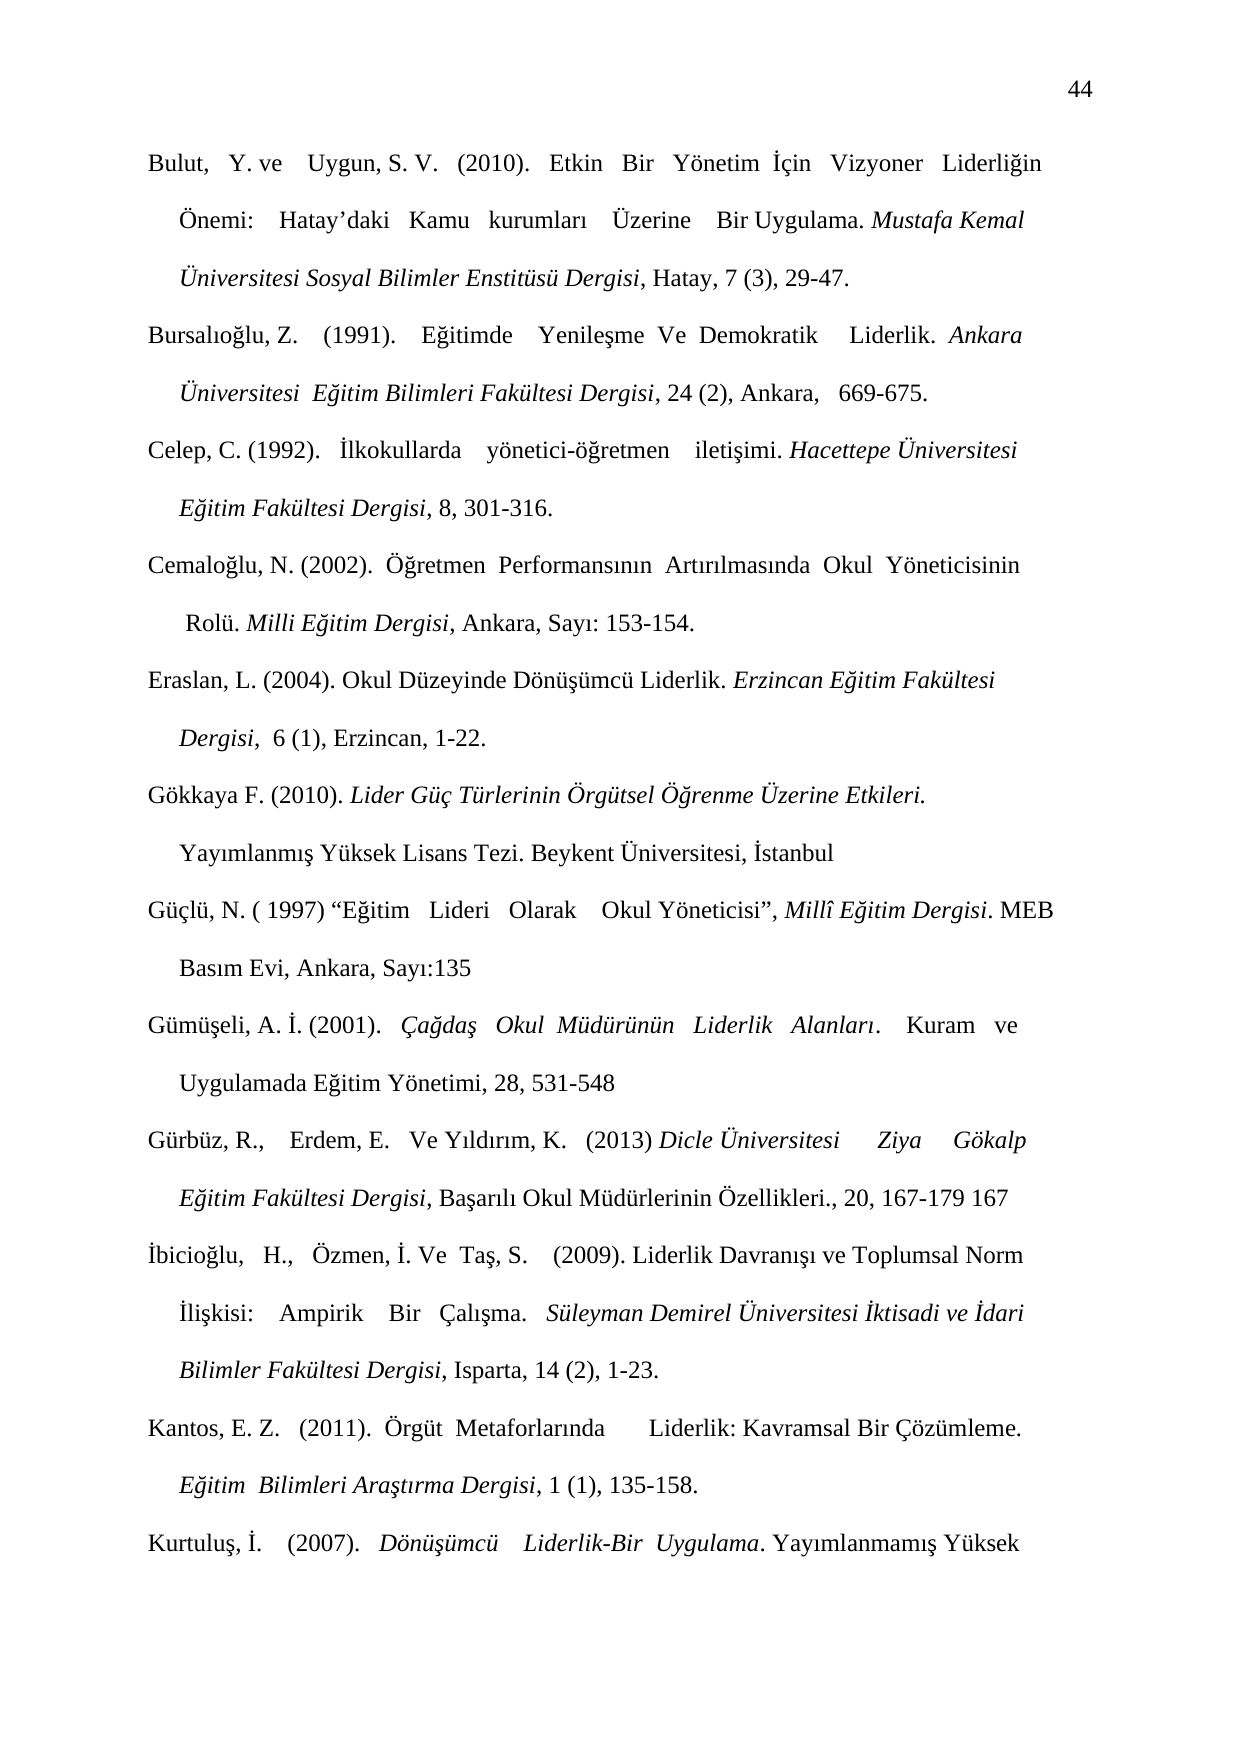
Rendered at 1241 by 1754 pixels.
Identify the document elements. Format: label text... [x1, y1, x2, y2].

text Gökkaya F. (2010). Lider Güç Türlerinin Örgütsel Öğrenme Üzerine Etkileri. [148, 780, 1093, 809]
text Güçlü, N. ( 1997) “Eğitim Lideri Olarak Okul Yöneticisi”, Millî Eğitim Dergisi. MEB [148, 895, 1093, 924]
text Dergisi, 6 (1), Erzincan, 1-22. [148, 723, 1093, 751]
text Kurtuluş, İ. (2007). Dönüşümcü Liderlik-Bir Uygulama. Yayımlanmamış Yüksek [148, 1528, 1093, 1556]
text Bursalıoğlu, Z. (1991). Eğitimde Yenileşme Ve Demokratik Liderlik. Ankara [148, 320, 1093, 349]
text Eğitim Fakültesi Dergisi, Başarılı Okul Müdürlerinin Özellikleri., 20, 167-179 167 [148, 1183, 1093, 1211]
text Eğitim Bilimleri Araştırma Dergisi, 1 (1), 135-158. [148, 1470, 1093, 1499]
text Basım Evi, Ankara, Sayı:135 [148, 953, 1093, 981]
text Rolü. Milli Eğitim Dergisi, Ankara, Sayı: 153-154. [148, 608, 1093, 636]
text Önemi: Hatay’daki Kamu kurumları Üzerine Bir Uygulama. Mustafa Kemal [148, 205, 1093, 234]
text Bulut, Y. ve Uygun, S. V. (2010). Etkin Bir Yönetim İçin Vizyoner Liderliğin [148, 148, 1093, 176]
text Gümüşeli, A. İ. (2001). Çağdaş Okul Müdürünün Liderlik Alanları. Kuram ve [148, 1010, 1093, 1039]
text Eğitim Fakültesi Dergisi, 8, 301-316. [148, 493, 1093, 521]
text Bilimler Fakültesi Dergisi, Isparta, 14 (2), 1-23. [148, 1355, 1093, 1384]
text İbicioğlu, H., Özmen, İ. Ve Taş, S. (2009). Liderlik Davranışı ve Toplumsal Norm [148, 1240, 1093, 1269]
text Celep, C. (1992). İlkokullarda yönetici-öğretmen iletişimi. Hacettepe Üniversitesi [148, 435, 1093, 464]
text Yayımlanmış Yüksek Lisans Tezi. Beykent Üniversitesi, İstanbul [148, 838, 1093, 866]
text Kantos, E. Z. (2011). Örgüt Metaforlarında Liderlik: Kavramsal Bir Çözümleme. [148, 1413, 1093, 1441]
text İlişkisi: Ampirik Bir Çalışma. Süleyman Demirel Üniversitesi İktisadi ve İdari [148, 1298, 1093, 1326]
text Üniversitesi Sosyal Bilimler Enstitüsü Dergisi, Hatay, 7 (3), 29-47. [148, 263, 1093, 291]
text Uygulamada Eğitim Yönetimi, 28, 531-548 [148, 1068, 1093, 1096]
text Cemaloğlu, N. (2002). Öğretmen Performansının Artırılmasında Okul Yöneticisinin [148, 550, 1093, 579]
text Gürbüz, R., Erdem, E. Ve Yıldırım, K. (2013) Dicle Üniversitesi Ziya Gökalp [148, 1125, 1093, 1154]
text Üniversitesi Eğitim Bilimleri Fakültesi Dergisi, 24 (2), Ankara, 669-675. [148, 378, 1093, 406]
text Eraslan, L. (2004). Okul Düzeyinde Dönüşümcü Liderlik. Erzincan Eğitim Fakültesi [148, 665, 1093, 694]
